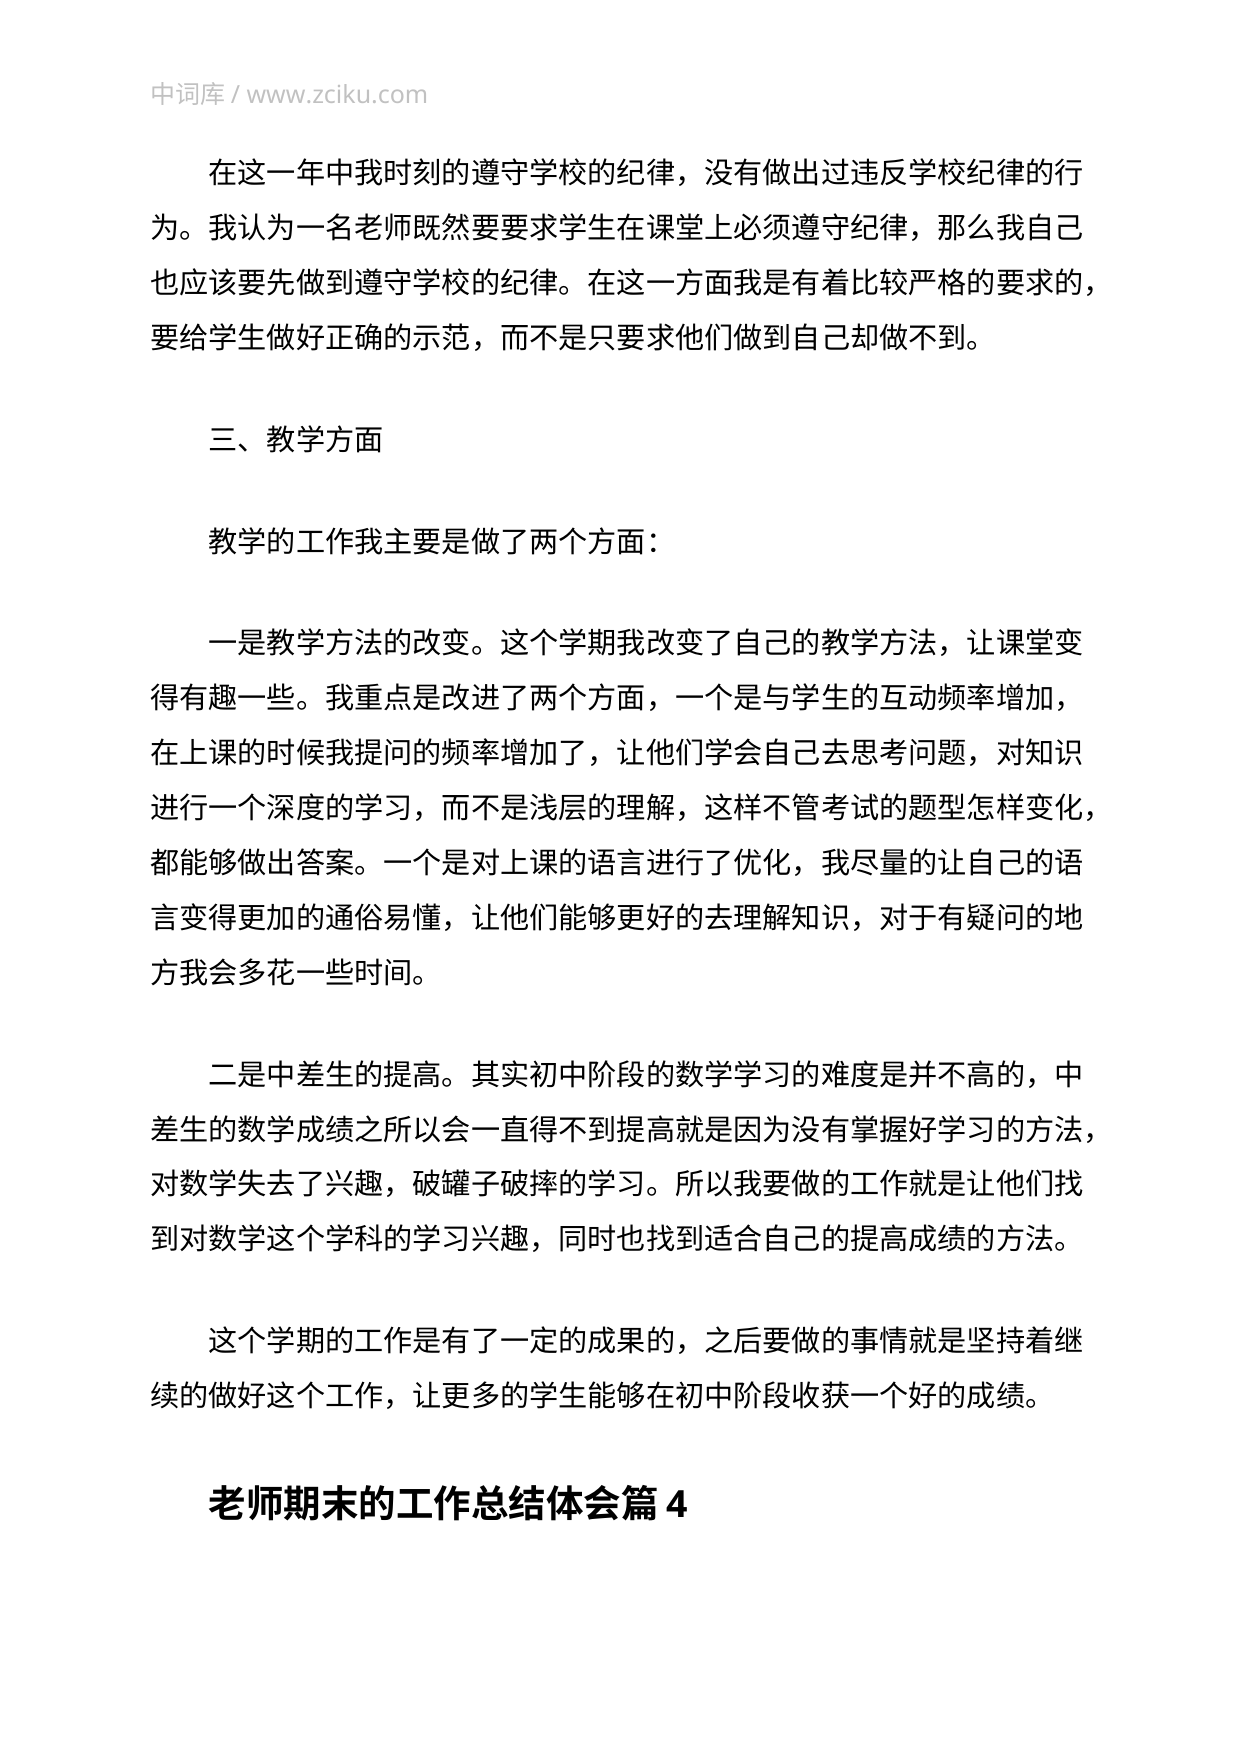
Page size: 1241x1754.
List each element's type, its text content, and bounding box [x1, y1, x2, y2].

text 三、教学方面 [150, 416, 1090, 459]
text 这个学期的工作是有了一定的成果的，之后要做的事情就是坚持着继续的做好这个工作，让更多的学生能够在初中阶段收获一个好的成绩。 [150, 1318, 1090, 1415]
text 二是中差生的提高。其实初中阶段的数学学习的难度是并不高的，中差生的数学成绩之所以会一直得不到提高就是因为没有掌握好学习的方法，对数学失去了兴趣，破罐子破摔的学习。所以我要做的工作就是让他们找到对数学这个学科的学习兴趣，同时也找到适合自己的提高成绩的方法。 [150, 1051, 1090, 1258]
text 一是教学方法的改变。这个学期我改变了自己的教学方法，让课堂变得有趣一些。我重点是改进了两个方面，一个是与学生的互动频率增加，在上课的时候我提问的频率增加了，让他们学会自己去思考问题，对知识进行一个深度的学习，而不是浅层的理解，这样不管考试的题型怎样变化，都能够做出答案。一个是对上课的语言进行了优化，我尽量的让自己的语言变得更加的通俗易懂，让他们能够更好的去理解知识，对于有疑问的地方我会多花一些时间。 [150, 620, 1090, 992]
text 老师期末的工作总结体会篇4 [150, 1474, 1090, 1529]
text 在这一年中我时刻的遵守学校的纪律，没有做出过违反学校纪律的行为。我认为一名老师既然要要求学生在课堂上必须遵守纪律，那么我自己也应该要先做到遵守学校的纪律。在这一方面我是有着比较严格的要求的，要给学生做好正确的示范，而不是只要求他们做到自己却做不到。 [150, 150, 1090, 357]
text 教学的工作我主要是做了两个方面： [150, 518, 1090, 561]
